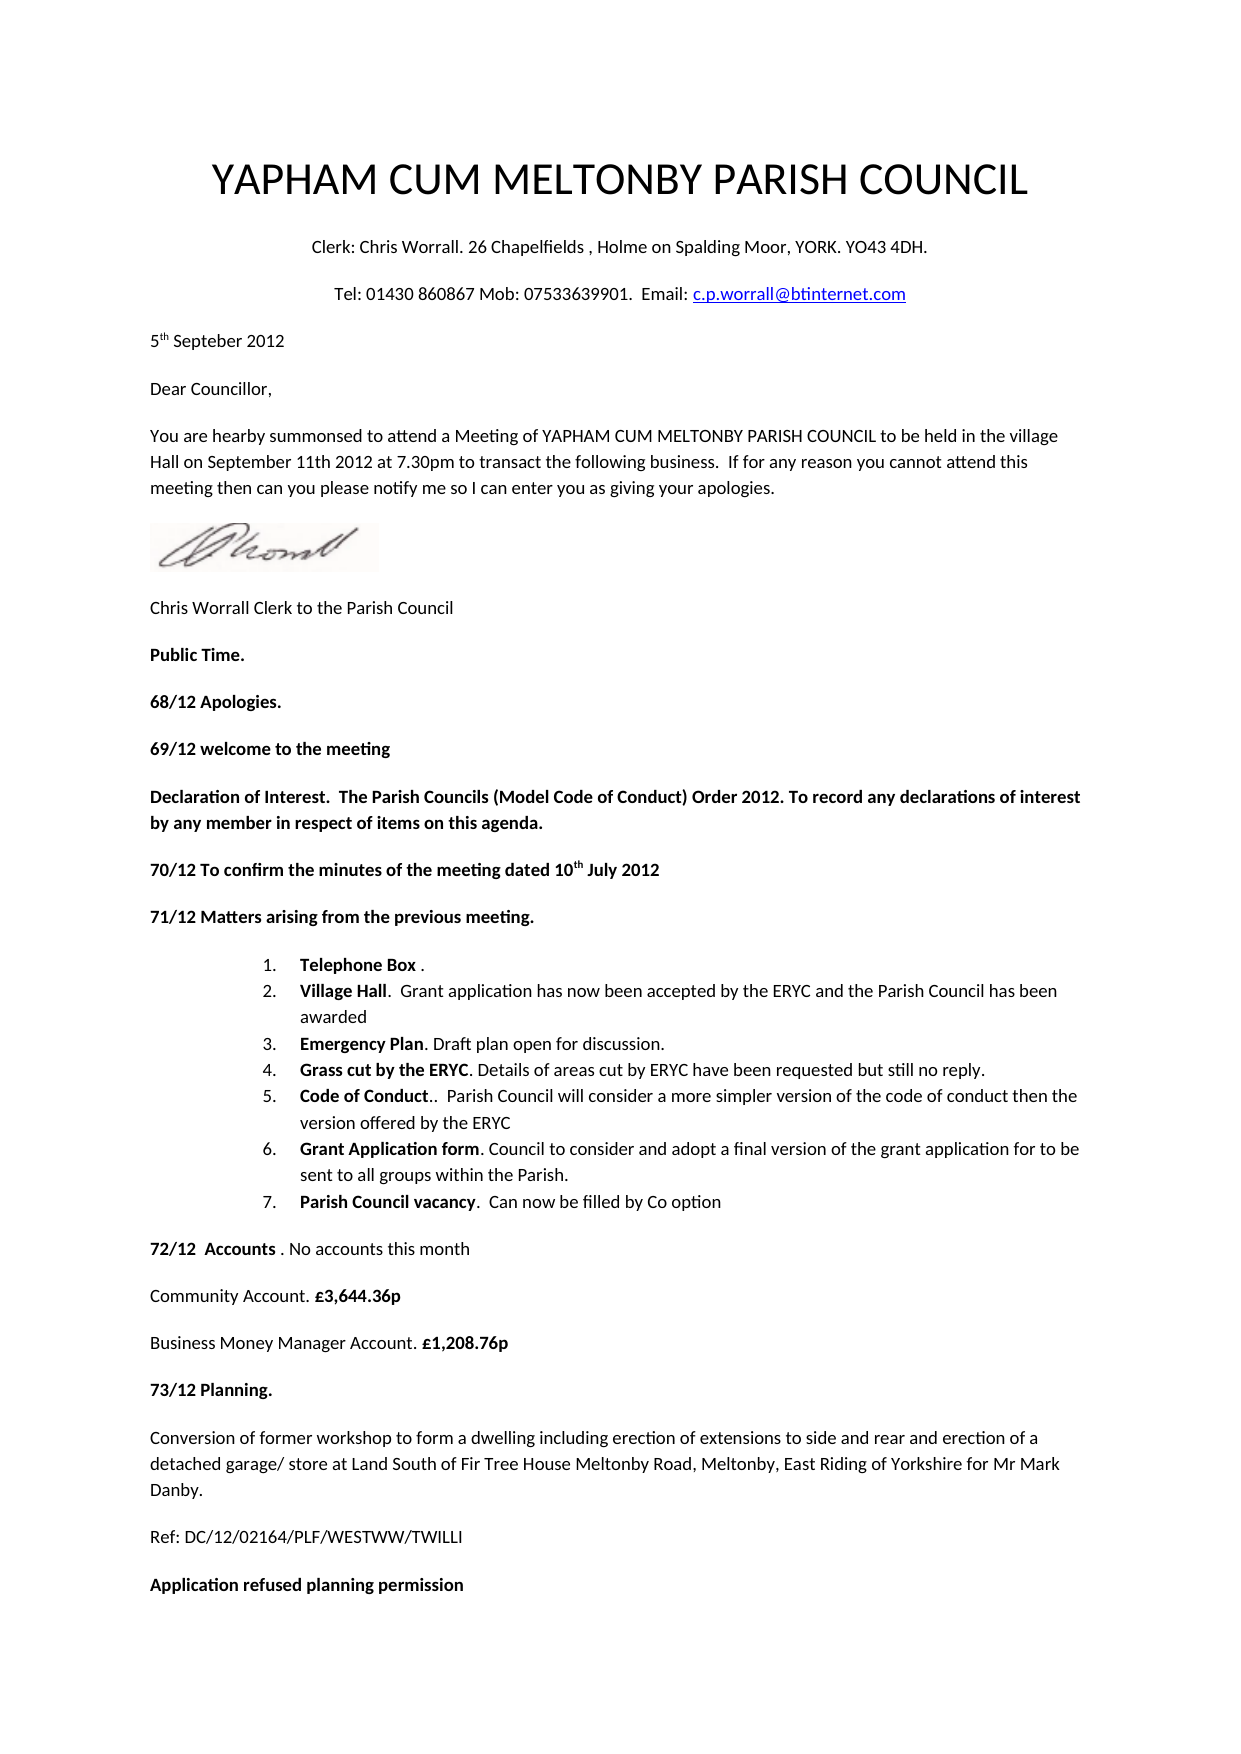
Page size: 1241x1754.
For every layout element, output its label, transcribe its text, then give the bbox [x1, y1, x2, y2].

text 73/12 Planning. [150, 1379, 1090, 1402]
text You are hearby summonsed to attend a Meeting of YAPHAM CUM MELTONBY PARISH COUNCIL to be held in the village Hall on September 11th 2012 at 7.30pm to transact the following business. If for any reason you cannot attend this meeting then can you please notify me so I can enter you as giving your apologies. [150, 424, 1090, 499]
text Business Money Manager Account. £1,208.76p [150, 1331, 1090, 1354]
text Public Time. [150, 643, 1090, 666]
text Community Account. £3,644.36p [150, 1284, 1090, 1307]
text Ref: DC/12/02164/PLF/WESTWW/TWILLI [150, 1526, 1090, 1549]
text Dear Councillor, [150, 377, 1090, 399]
text 70/12 To confirm the minutes of the meeting dated 10th July 2012 [150, 858, 1090, 881]
text 68/12 Apologies. [150, 690, 1090, 713]
list Village Hall. Grant application has now been accepted by the ERYC and the Parish Council has been awarded [262, 979, 1090, 1028]
text YAPHAM CUM MELTONBY PARISH COUNCIL [150, 150, 1090, 206]
list Grant Application form. Council to consider and adopt a final version of the grant application for to be sent to all groups within the Parish. [262, 1137, 1090, 1186]
text 72/12 Accounts . No accounts this month [150, 1237, 1090, 1260]
text Application refused planning permission [150, 1573, 1090, 1596]
text Clerk: Chris Worrall. 26 Chapelfields , Holme on Spalding Moor, YORK. YO43 4DH. [150, 235, 1090, 258]
list Telephone Box . [262, 953, 1090, 976]
text 71/12 Matters arising from the previous meeting. [150, 906, 1090, 928]
text Chris Worrall Clerk to the Parish Council [150, 596, 1090, 619]
text Conversion of former workshop to form a dwelling including erection of extensions to side and rear and erection of a detached garage/ store at Land South of Fir Tree House Meltonby Road, Meltonby, East Riding of Yorkshire for Mr Mark Danby. [150, 1426, 1090, 1501]
text 5th Septeber 2012 [150, 329, 1090, 352]
text Declaration of Interest. The Parish Councils (Model Code of Conduct) Order 2012. To record any declarations of interest by any member in respect of items on this agenda. [150, 785, 1090, 834]
list Grass cut by the ERYC. Details of areas cut by ERYC have been requested but still no reply. [262, 1058, 1090, 1081]
list Parish Council vacancy. Can now be filled by Co option [262, 1190, 1090, 1213]
text Tel: 01430 860867 Mob: 07533639901. Email: c.p.worrall@btinternet.com [150, 282, 1090, 305]
text 69/12 welcome to the meeting [150, 738, 1090, 761]
list Code of Conduct.. Parish Council will consider a more simpler version of the code of conduct then the version offered by the ERYC [262, 1084, 1090, 1134]
list Emergency Plan. Draft plan open for discussion. [262, 1032, 1090, 1055]
